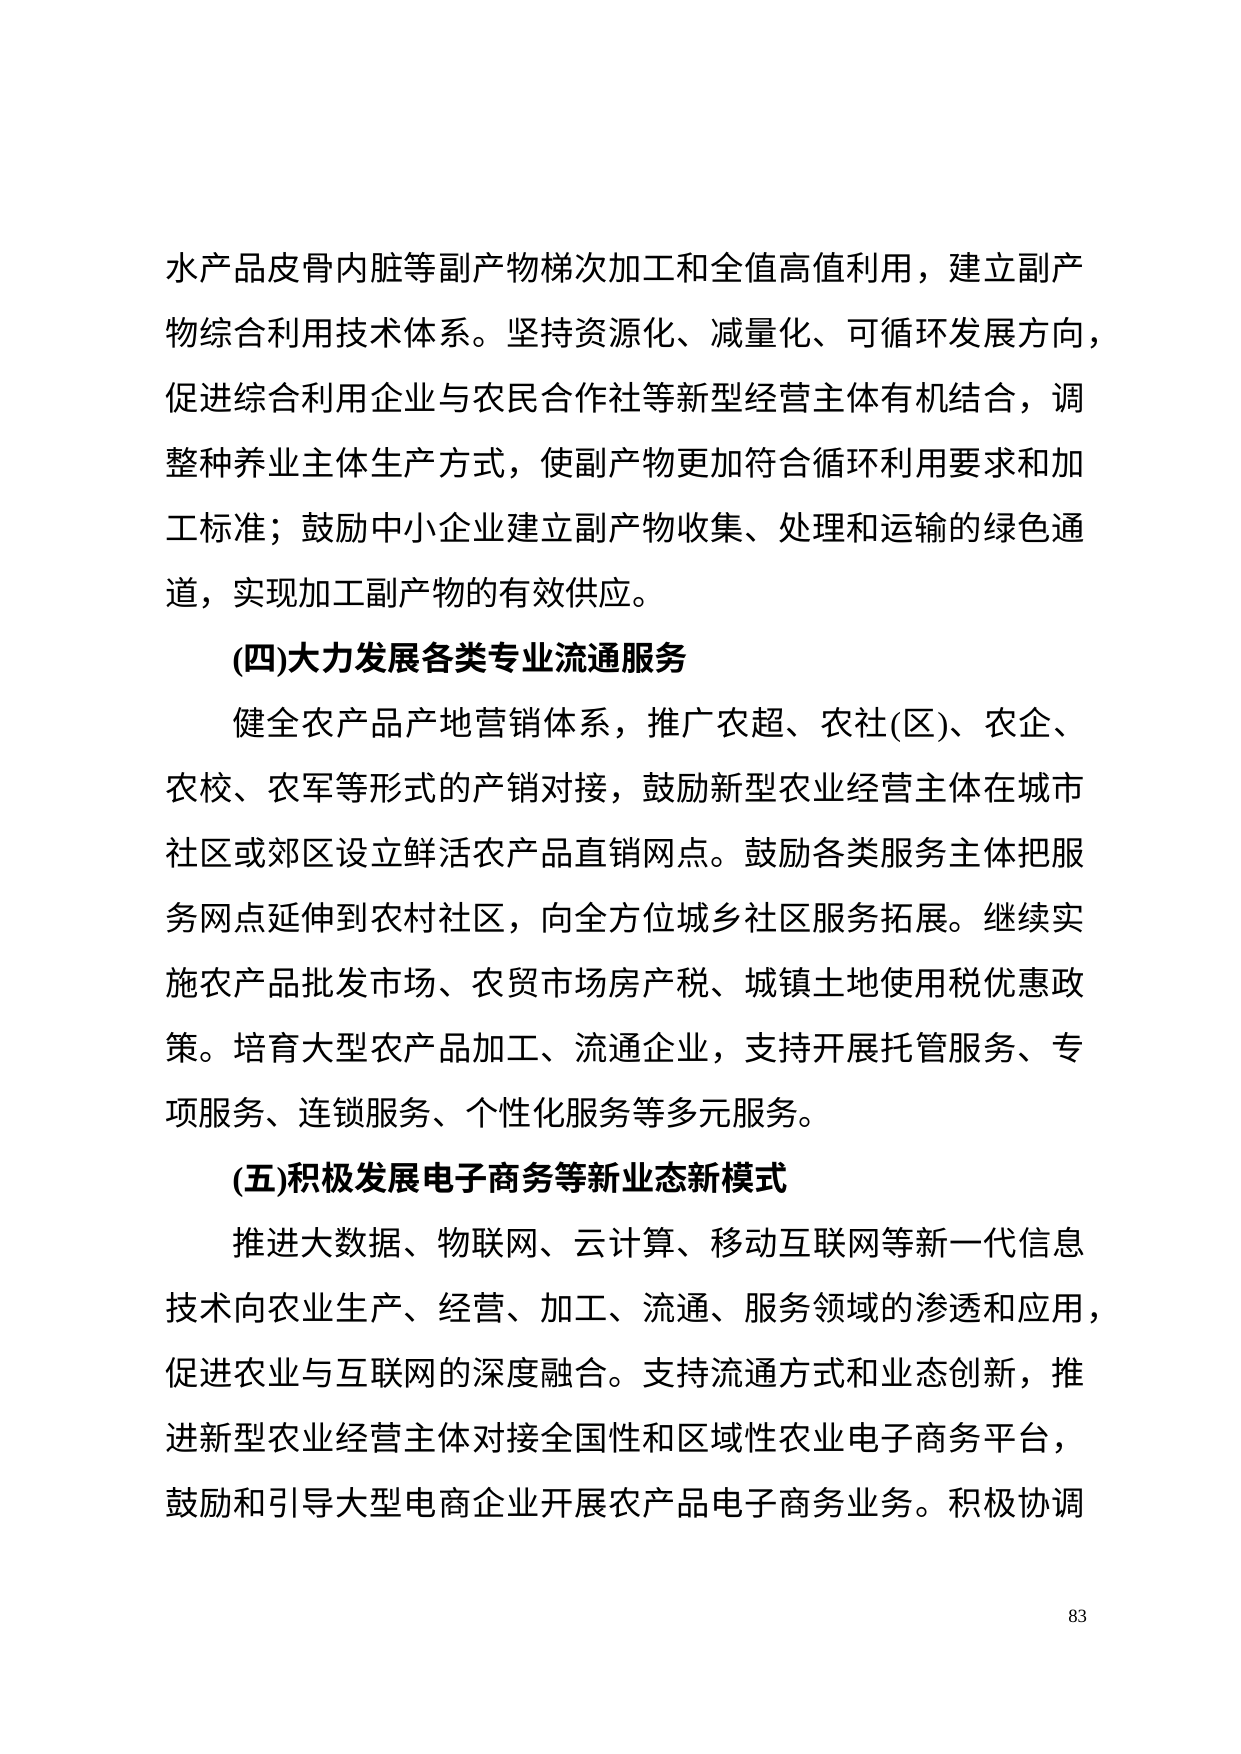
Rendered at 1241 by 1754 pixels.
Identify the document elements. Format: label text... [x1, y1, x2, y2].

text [165, 1208, 1087, 1533]
text 健全农产品产地营销体系，推广农超、农社(区)、农企、农校、农军等形式的产销对接，鼓励新型农业经营主体在城市社区或郊区设立鲜活农产品直销网点。鼓励各类服务主体把服务网点延伸到农村社区，向全方位城乡社区服务拓展。继续实施农产品批发市场、农贸市场房产税、城镇土地使用税优惠政策。培育大型农产品加工、流通企业，支持开展托管服务、专项服务、连锁服务、个性化服务等多元服务。 [165, 688, 1087, 1143]
text (四)大力发展各类专业流通服务 [165, 623, 1087, 688]
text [165, 233, 1087, 623]
text (五)积极发展电子商务等新业态新模式 [165, 1143, 1087, 1208]
